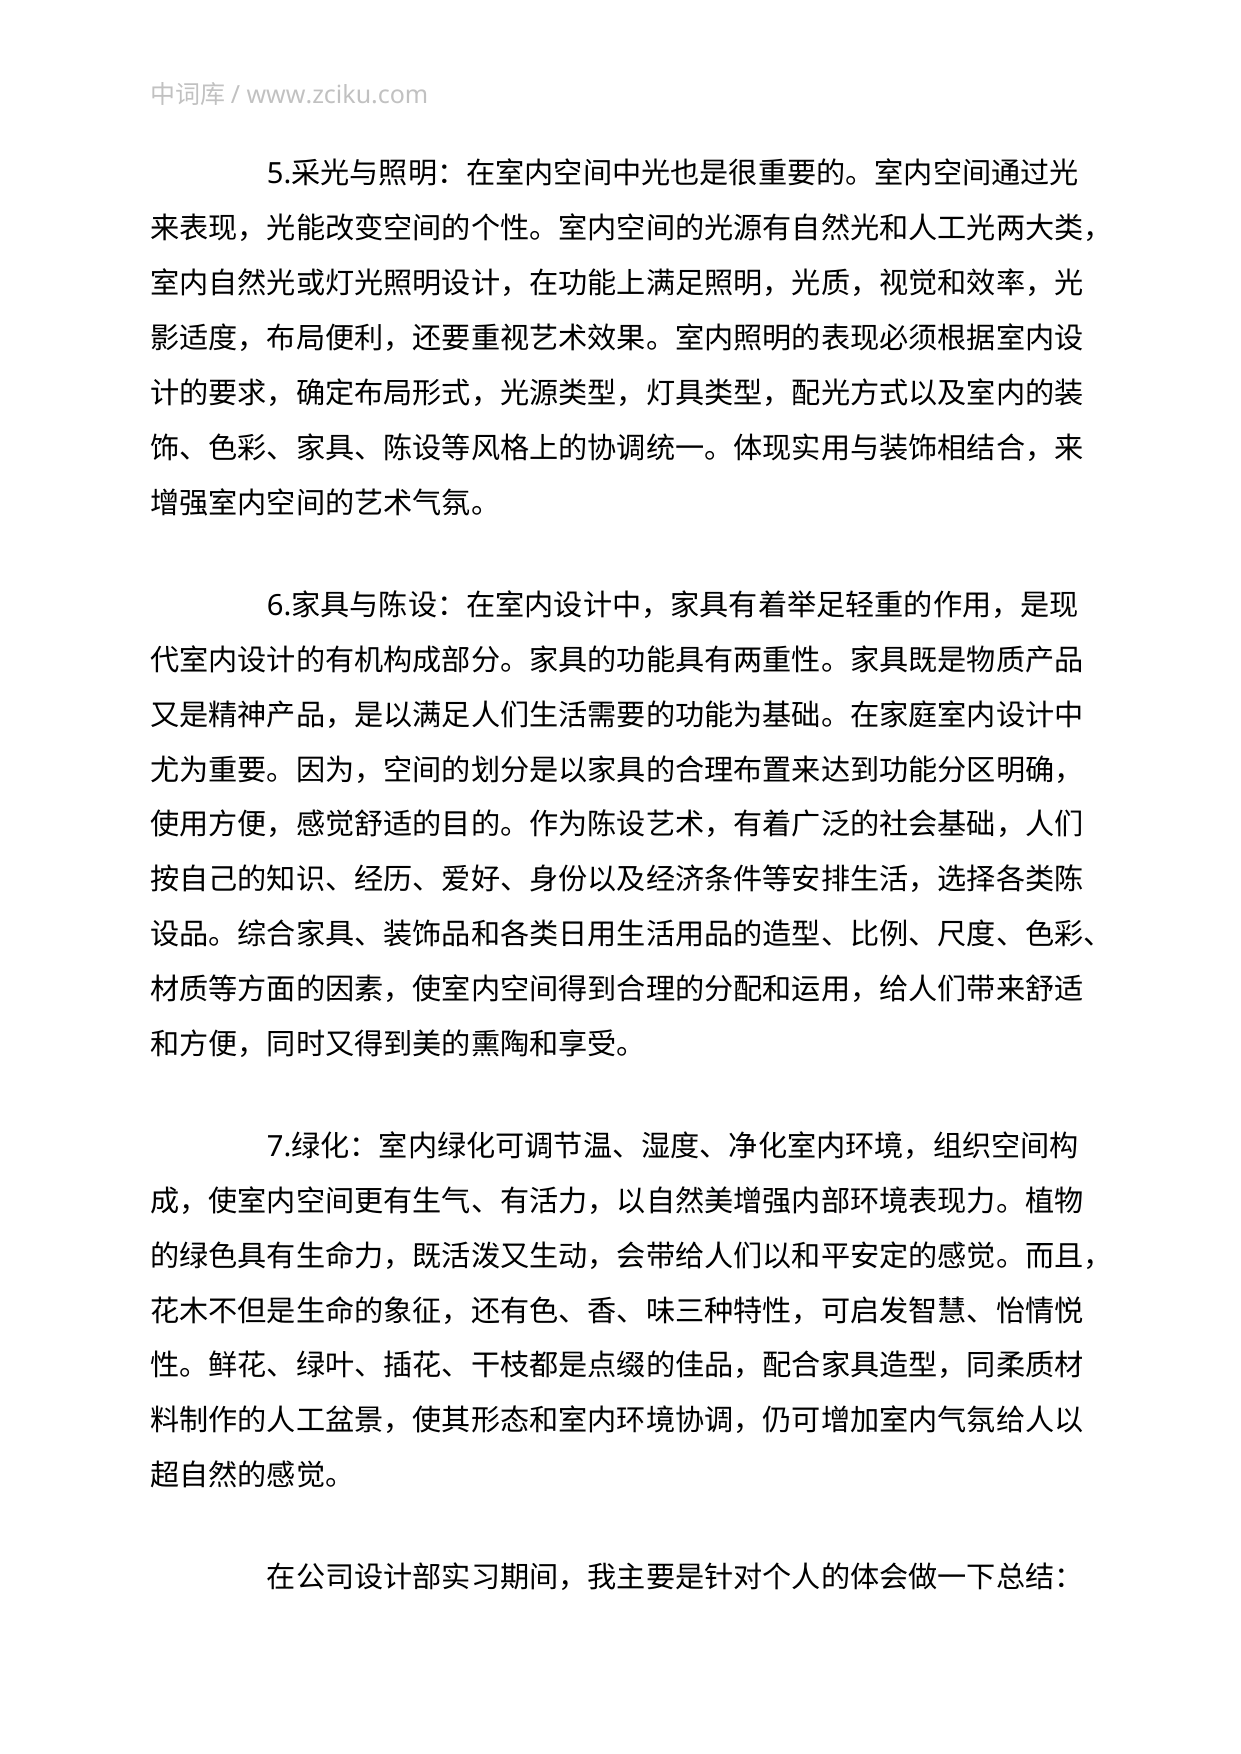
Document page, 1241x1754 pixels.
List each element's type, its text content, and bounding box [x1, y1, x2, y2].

text 5.采光与照明：在室内空间中光也是很重要的。室内空间通过光来表现，光能改变空间的个性。室内空间的光源有自然光和人工光两大类，室内自然光或灯光照明设计，在功能上满足照明，光质，视觉和效率，光影适度，布局便利，还要重视艺术效果。室内照明的表现必须根据室内设计的要求，确定布局形式，光源类型，灯具类型，配光方式以及室内的装饰、色彩、家具、陈设等风格上的协调统一。体现实用与装饰相结合，来增强室内空间的艺术气氛。 [150, 150, 1090, 522]
text 6.家具与陈设：在室内设计中，家具有着举足轻重的作用，是现代室内设计的有机构成部分。家具的功能具有两重性。家具既是物质产品又是精神产品，是以满足人们生活需要的功能为基础。在家庭室内设计中尤为重要。因为，空间的划分是以家具的合理布置来达到功能分区明确，使用方便，感觉舒适的目的。作为陈设艺术，有着广泛的社会基础，人们按自己的知识、经历、爱好、身份以及经济条件等安排生活，选择各类陈设品。综合家具、装饰品和各类日用生活用品的造型、比例、尺度、色彩、材质等方面的因素，使室内空间得到合理的分配和运用，给人们带来舒适和方便，同时又得到美的熏陶和享受。 [150, 581, 1090, 1063]
text 7.绿化：室内绿化可调节温、湿度、净化室内环境，组织空间构成，使室内空间更有生气、有活力，以自然美增强内部环境表现力。植物的绿色具有生命力，既活泼又生动，会带给人们以和平安定的感觉。而且，花木不但是生命的象征，还有色、香、味三种特性，可启发智慧、怡情悦性。鲜花、绿叶、插花、干枝都是点缀的佳品，配合家具造型，同柔质材料制作的人工盆景，使其形态和室内环境协调，仍可增加室内气氛给人以超自然的感觉。 [150, 1122, 1090, 1494]
text 在公司设计部实习期间，我主要是针对个人的体会做一下总结： [150, 1553, 1090, 1596]
